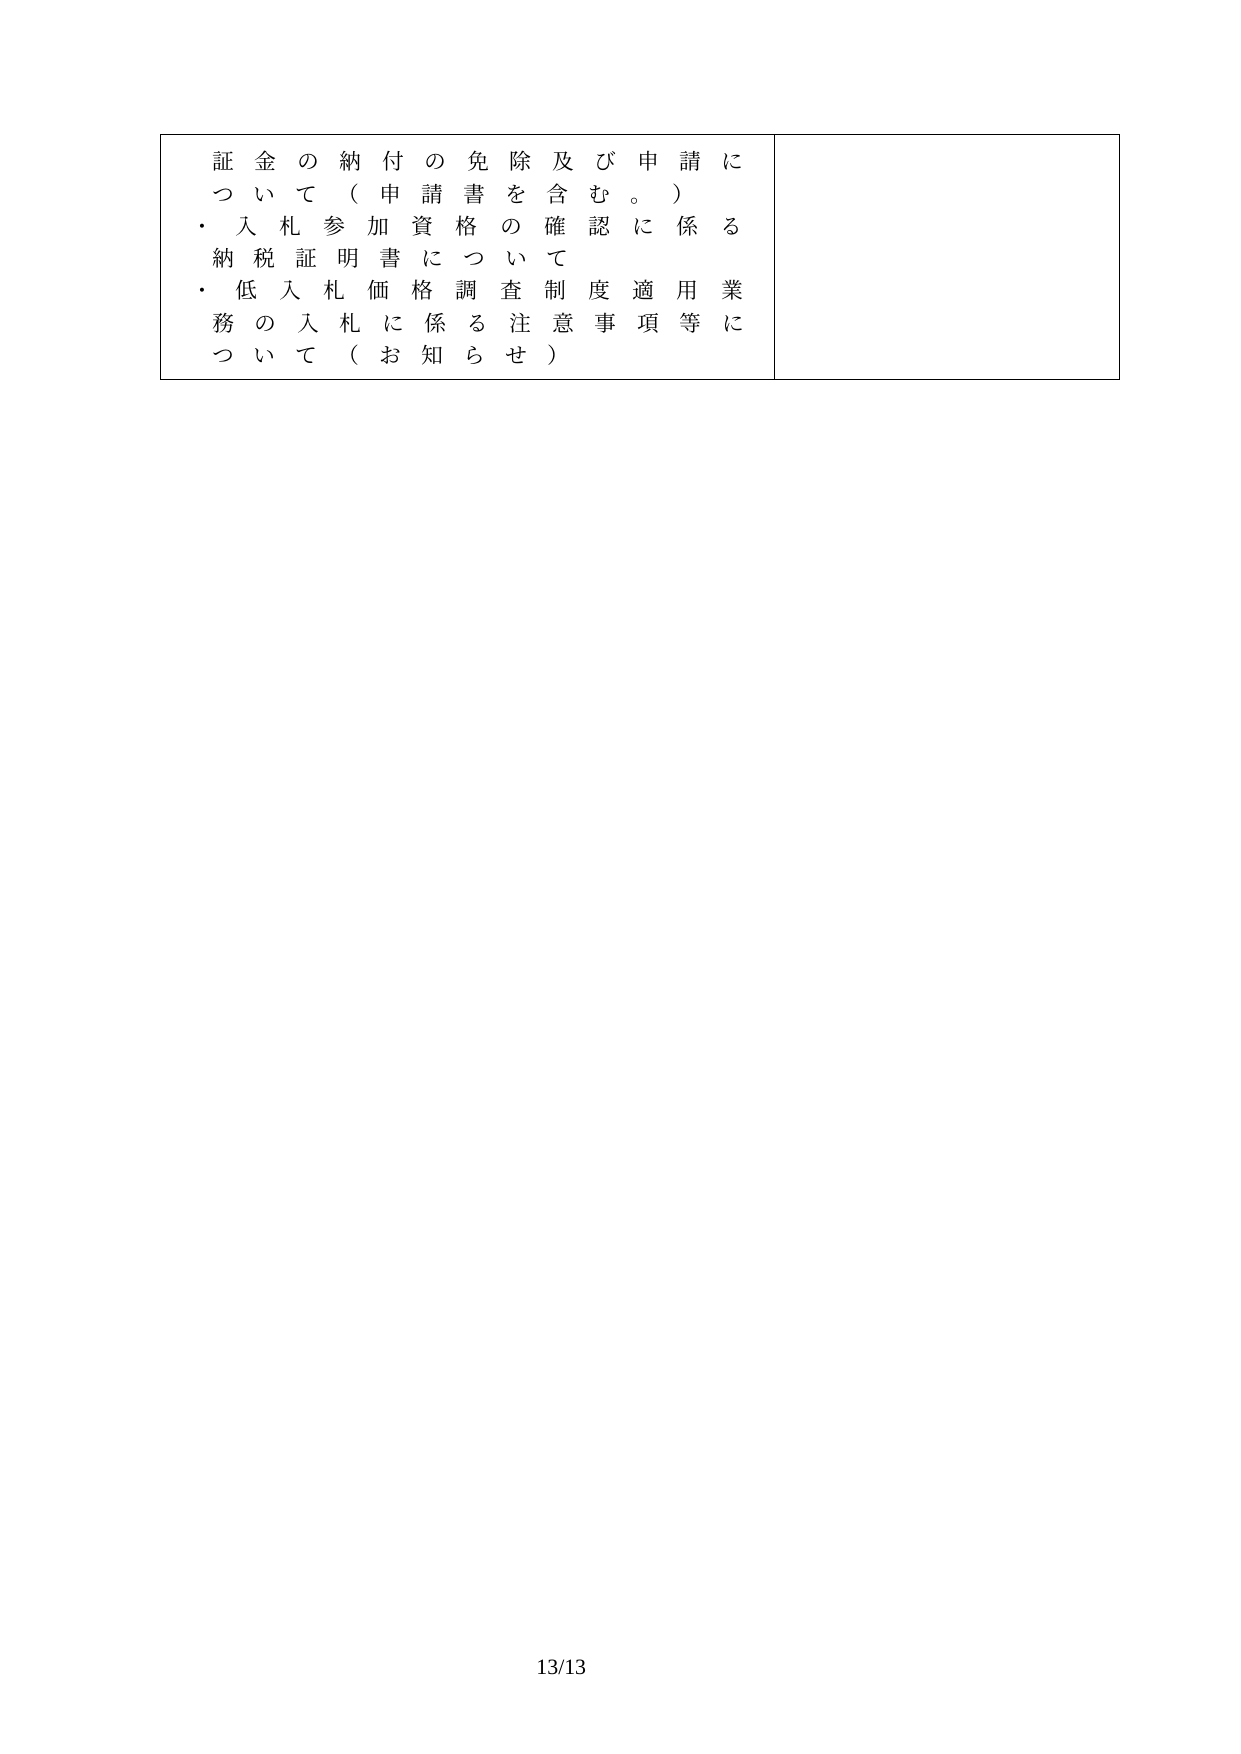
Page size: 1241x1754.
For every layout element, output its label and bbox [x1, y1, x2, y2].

table_cell [161, 135, 774, 379]
table_cell [775, 135, 1119, 379]
